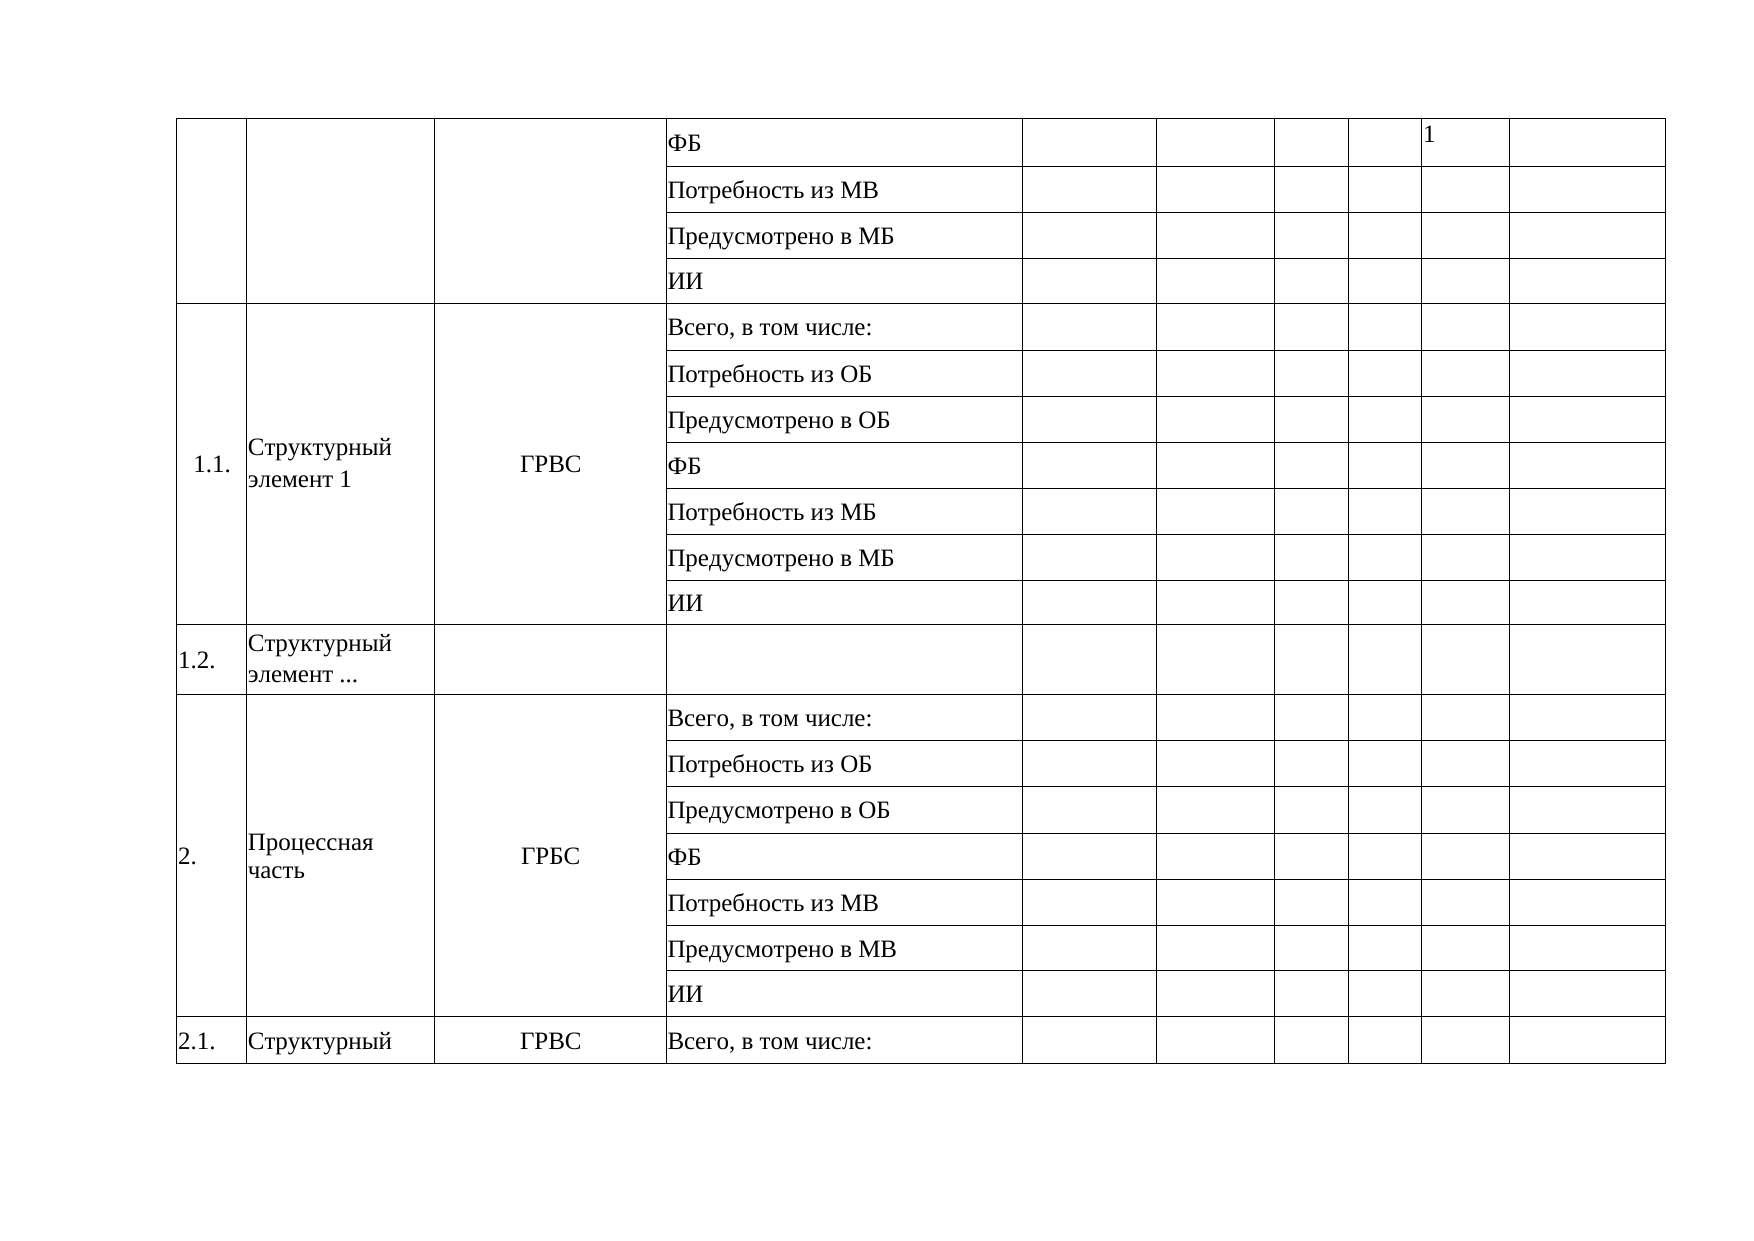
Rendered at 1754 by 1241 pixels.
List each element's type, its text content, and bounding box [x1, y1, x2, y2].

table_cell [1157, 397, 1274, 442]
table_cell [1023, 880, 1156, 925]
table_cell Предусмотрено в ОБ [667, 787, 1022, 833]
table_cell 2. [177, 695, 246, 1016]
table_header [1157, 119, 1274, 166]
table_cell [1422, 535, 1509, 580]
table_cell [1023, 695, 1156, 740]
table_cell Потребность из МВ [667, 880, 1022, 925]
table_cell [1157, 304, 1274, 350]
table_cell [1349, 489, 1421, 534]
table_cell [1422, 834, 1509, 879]
table_cell [1422, 581, 1509, 624]
table_cell [1422, 489, 1509, 534]
table_cell [1157, 167, 1274, 212]
table_cell [1275, 834, 1348, 879]
table_header [1510, 119, 1665, 166]
table_cell [1275, 787, 1348, 833]
table_cell [1023, 741, 1156, 786]
table_cell [1422, 741, 1509, 786]
table_cell [1510, 167, 1665, 212]
table_cell [1275, 443, 1348, 488]
table_cell [1349, 971, 1421, 1016]
table_cell [1023, 304, 1156, 350]
table_cell Предусмотрено в МБ [667, 213, 1022, 258]
table_cell [1157, 489, 1274, 534]
table_cell Потребность из ОБ [667, 351, 1022, 396]
table_cell Потребность из ОБ [667, 741, 1022, 786]
table_cell [1275, 167, 1348, 212]
table_cell [1023, 581, 1156, 624]
table_header 1 [1422, 119, 1509, 166]
table_cell ФБ [667, 834, 1022, 879]
table_cell [1349, 259, 1421, 303]
table_cell Всего, в том числе: [667, 1017, 1022, 1063]
table_cell Структурный элемент 1 [247, 304, 434, 624]
table_cell [1275, 213, 1348, 258]
table_cell [1275, 741, 1348, 786]
table_cell [1510, 443, 1665, 488]
table_cell [1275, 535, 1348, 580]
table_cell [1023, 443, 1156, 488]
table_cell [1349, 741, 1421, 786]
table_cell [1157, 880, 1274, 925]
table_cell [1275, 880, 1348, 925]
table_cell [1023, 787, 1156, 833]
table_cell [1157, 1017, 1274, 1063]
table_cell [1349, 1017, 1421, 1063]
table_cell [1023, 834, 1156, 879]
table_header [1023, 119, 1156, 166]
table_cell [1349, 695, 1421, 740]
table_cell [1510, 787, 1665, 833]
table_cell [1510, 625, 1665, 694]
table_cell [1510, 259, 1665, 303]
table_cell [1510, 304, 1665, 350]
table_cell [1510, 971, 1665, 1016]
table_cell [1157, 535, 1274, 580]
table_cell [1023, 1017, 1156, 1063]
table_cell [1275, 581, 1348, 624]
table_cell Процессная часть [247, 695, 434, 1016]
table_cell Потребность из МБ [667, 489, 1022, 534]
table_cell [1422, 351, 1509, 396]
table_cell [1157, 787, 1274, 833]
table_cell [1510, 834, 1665, 879]
table_cell [1275, 971, 1348, 1016]
table_header [1275, 119, 1348, 166]
table_cell [1275, 259, 1348, 303]
table_cell [1157, 971, 1274, 1016]
table_cell [1023, 397, 1156, 442]
table_cell [1422, 787, 1509, 833]
table_cell Структурный [247, 1017, 434, 1063]
table_cell [1023, 971, 1156, 1016]
table_cell ИИ [667, 259, 1022, 303]
table_cell [667, 625, 1022, 694]
table_cell [1275, 304, 1348, 350]
table_cell [1349, 535, 1421, 580]
table_cell [1422, 971, 1509, 1016]
table_cell [1422, 625, 1509, 694]
table_cell [1510, 880, 1665, 925]
table_cell [1157, 351, 1274, 396]
table_cell [1422, 695, 1509, 740]
table_cell [1349, 351, 1421, 396]
table_cell Предусмотрено в МБ [667, 535, 1022, 580]
table_cell [1157, 213, 1274, 258]
table_cell Предусмотрено в МВ [667, 926, 1022, 970]
table_cell [1157, 834, 1274, 879]
table_cell [1349, 213, 1421, 258]
table_cell 2.1. [177, 1017, 246, 1063]
table_cell [1157, 443, 1274, 488]
table_cell [1157, 926, 1274, 970]
table_cell [1349, 926, 1421, 970]
table_cell Потребность из МВ [667, 167, 1022, 212]
table_cell [1023, 926, 1156, 970]
table_header [435, 119, 666, 303]
table_cell [1349, 581, 1421, 624]
table_cell [1510, 351, 1665, 396]
table_cell [1422, 304, 1509, 350]
table_header [247, 119, 434, 303]
table_cell ГРБС [435, 695, 666, 1016]
table_cell [1349, 625, 1421, 694]
table_cell [1510, 489, 1665, 534]
table_cell [1349, 304, 1421, 350]
table_cell [1275, 926, 1348, 970]
table_cell [435, 625, 666, 694]
table_cell [1349, 834, 1421, 879]
table_cell [1422, 443, 1509, 488]
table_cell ИИ [667, 581, 1022, 624]
table_cell [1023, 167, 1156, 212]
table_cell [1422, 213, 1509, 258]
table_header [1349, 119, 1421, 166]
table_cell ГРВС [435, 1017, 666, 1063]
table_cell Всего, в том числе: [667, 304, 1022, 350]
table_cell [1275, 695, 1348, 740]
table_cell Предусмотрено в ОБ [667, 397, 1022, 442]
table_cell ФБ [667, 443, 1022, 488]
table_cell [1510, 213, 1665, 258]
table_cell [1349, 167, 1421, 212]
table_cell Структурный элемент ... [247, 625, 434, 694]
table_cell ИИ [667, 971, 1022, 1016]
table_cell [1510, 535, 1665, 580]
table_cell [1422, 167, 1509, 212]
table_cell [1510, 581, 1665, 624]
table_cell [1023, 259, 1156, 303]
table_cell [1510, 741, 1665, 786]
table_cell [1157, 581, 1274, 624]
table_cell 1.2. [177, 625, 246, 694]
table_cell [1422, 1017, 1509, 1063]
table_cell [1157, 741, 1274, 786]
table_cell [1275, 489, 1348, 534]
table_cell [1510, 926, 1665, 970]
table_cell [1275, 625, 1348, 694]
table_cell [1510, 397, 1665, 442]
table_cell [1157, 625, 1274, 694]
table_cell [1349, 443, 1421, 488]
table_cell [1023, 625, 1156, 694]
table_cell ГРВС [435, 304, 666, 624]
table_cell [1422, 259, 1509, 303]
table_cell [1023, 535, 1156, 580]
table_cell Всего, в том числе: [667, 695, 1022, 740]
table_cell [1157, 259, 1274, 303]
table_cell [1510, 695, 1665, 740]
table_cell [1422, 880, 1509, 925]
table_header [177, 119, 246, 303]
table_cell [1510, 1017, 1665, 1063]
table_cell [1422, 397, 1509, 442]
table_cell [1349, 880, 1421, 925]
table_cell 1.1. [177, 304, 246, 624]
table_cell [1157, 695, 1274, 740]
table_cell [1349, 787, 1421, 833]
table_cell [1023, 351, 1156, 396]
table_cell [1275, 397, 1348, 442]
table_header ФБ [667, 119, 1022, 166]
table_cell [1349, 397, 1421, 442]
table_cell [1275, 351, 1348, 396]
table_cell [1023, 213, 1156, 258]
table_cell [1422, 926, 1509, 970]
table_cell [1023, 489, 1156, 534]
table_cell [1275, 1017, 1348, 1063]
